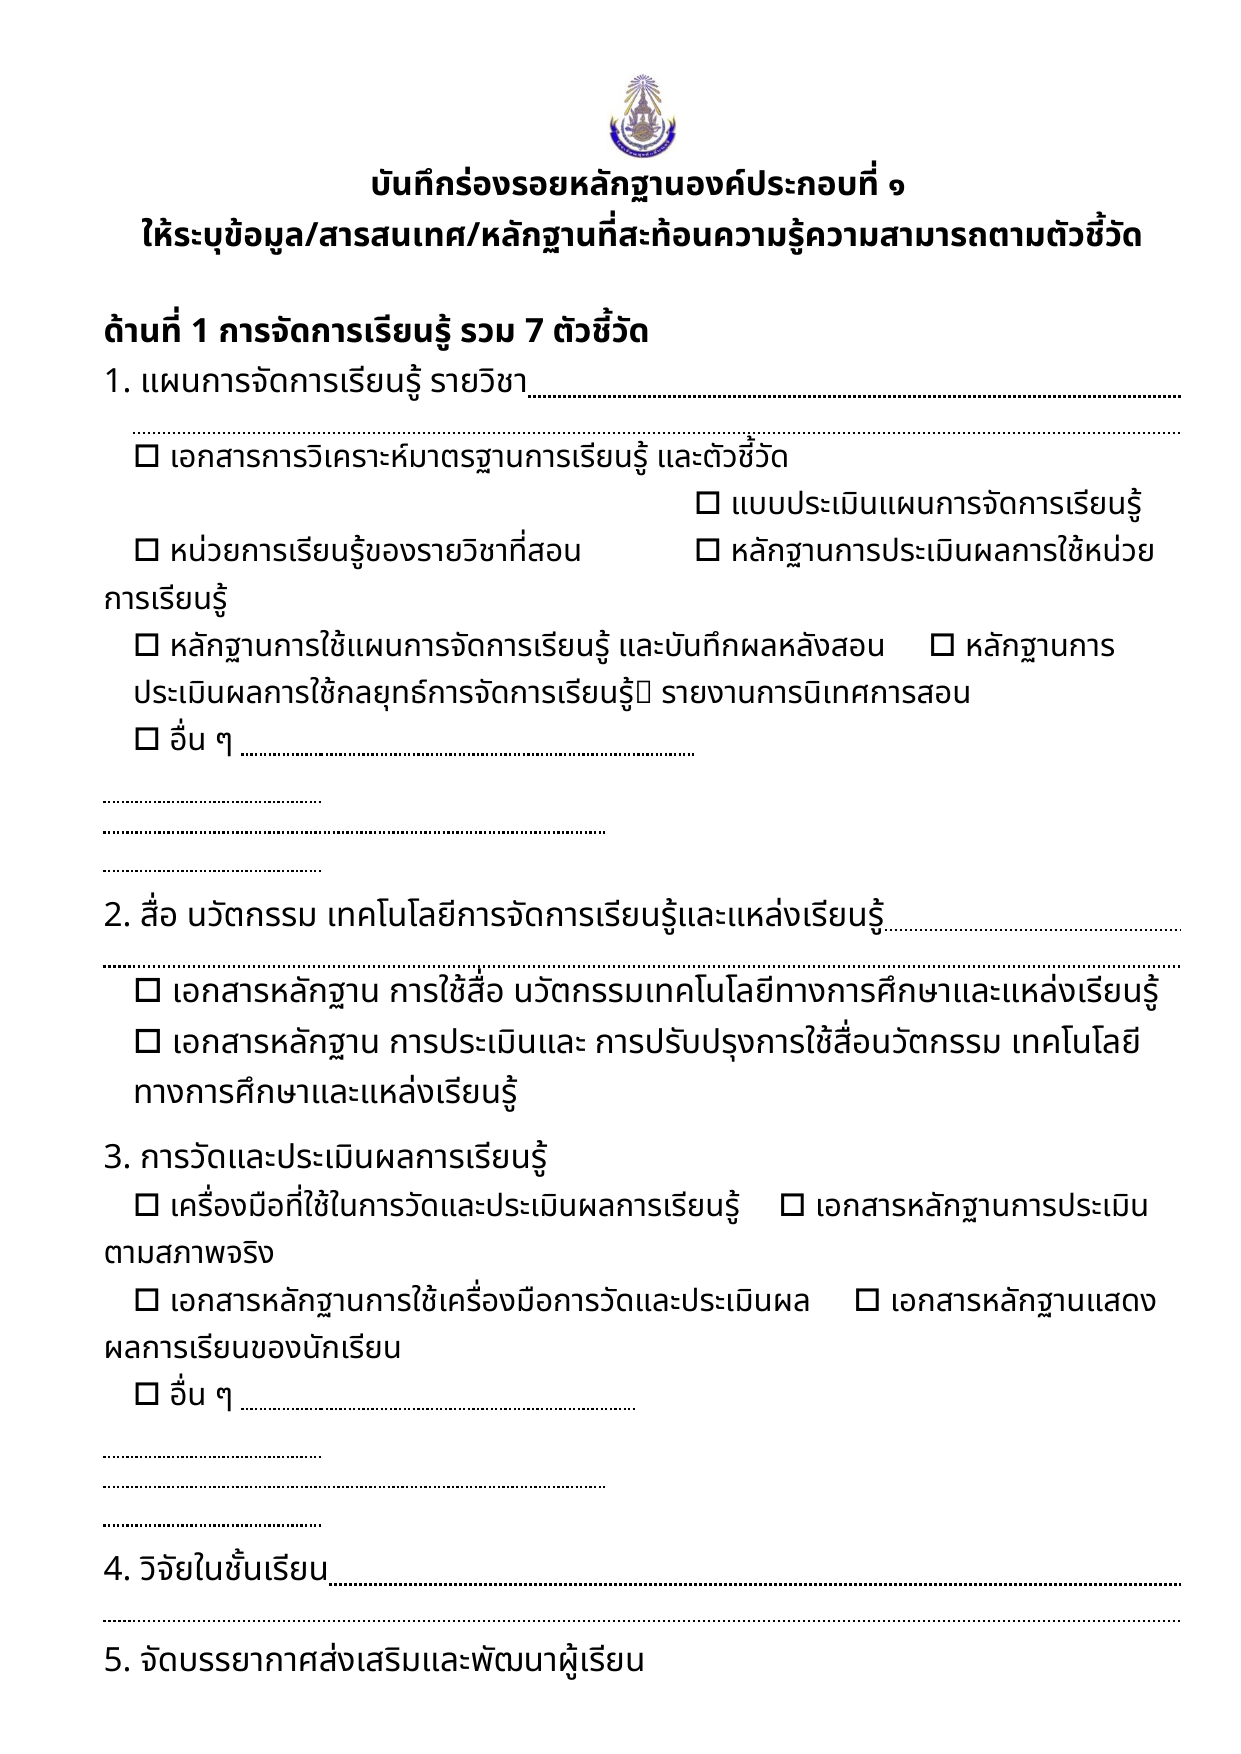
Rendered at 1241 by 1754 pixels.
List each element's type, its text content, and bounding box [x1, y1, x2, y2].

text อื่น ๆ [103, 1372, 1181, 1462]
text บันทึกร่องรอยหลักฐานองค์ประกอบที่ ๑ ให้ระบุข้อมูล/สารสนเทศ/หลักฐานที่สะท้อนความรู้ความสามารถตามตัวชี้วัด [103, 160, 1181, 261]
text หลักฐานการใช้แผนการจัดการเรียนรู้ และบันทึกผลหลังสอน หลักฐานการประเมินผลการใช้กลยุทธ์การจัดการเรียนรู้ รายงานการนิเทศการสอน [133, 623, 1181, 717]
text เอกสารหลักฐาน การประเมินและ การปรับปรุงการใช้สื่อนวัตกรรม เทคโนโลยีทางการศึกษาและแหล่งเรียนรู้ [133, 1018, 1181, 1119]
text 3. การวัดและประเมินผลการเรียนรู้ [103, 1133, 1181, 1183]
text ด้านที่ 1 การจัดการเรียนรู้ รวม 7 ตัวชี้วัด [103, 306, 1181, 357]
text เอกสารการวิเคราะห์มาตรฐานการเรียนรู้ และตัวชี้วัด แบบประเมินแผนการจัดการเรียนรู้ [103, 434, 1181, 529]
text เอกสารหลักฐาน การใช้สื่อ นวัตกรรมเทคโนโลยีทางการศึกษาและแหล่งเรียนรู้ [133, 967, 1181, 1018]
text 5. จัดบรรยากาศส่งเสริมและพัฒนาผู้เรียน [103, 1636, 1181, 1687]
text อื่น ๆ [103, 717, 1181, 807]
text 4. วิจัยในชั้นเรียน [103, 1545, 1181, 1596]
text 1. แผนการจัดการเรียนรู้ รายวิชา [103, 357, 1181, 408]
text เครื่องมือที่ใช้ในการวัดและประเมินผลการเรียนรู้ เอกสารหลักฐานการประเมินตามสภาพจริง [103, 1183, 1181, 1278]
picture [607, 73, 678, 160]
text 2. สื่อ นวัตกรรม เทคโนโลยีการจัดการเรียนรู้และแหล่งเรียนรู้ [103, 890, 1181, 941]
text เอกสารหลักฐานการใช้เครื่องมือการวัดและประเมินผล เอกสารหลักฐานแสดงผลการเรียนของนักเรียน [103, 1278, 1181, 1372]
text หน่วยการเรียนรู้ของรายวิชาที่สอน หลักฐานการประเมินผลการใช้หน่วยการเรียนรู้ [103, 529, 1181, 623]
